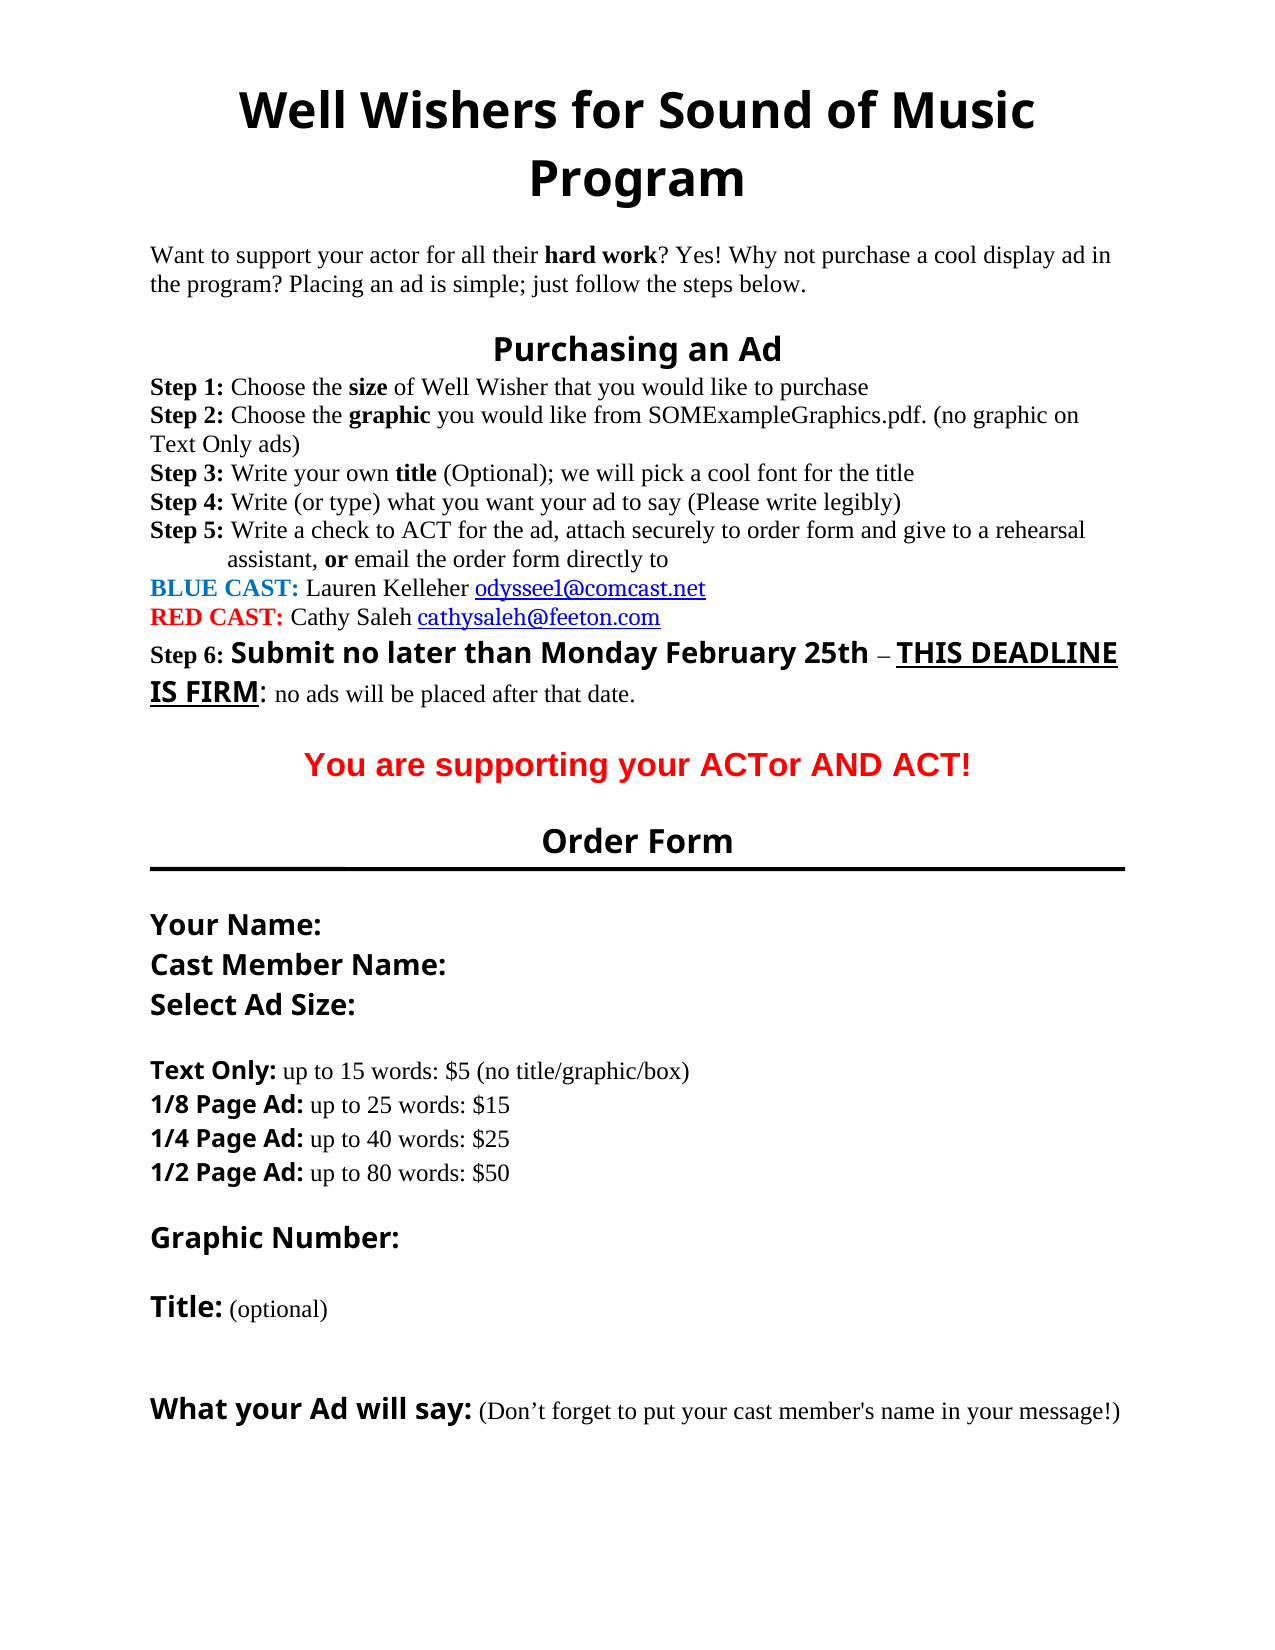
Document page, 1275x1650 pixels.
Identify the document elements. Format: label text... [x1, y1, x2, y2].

text RED CAST: Cathy Saleh cathysaleh@feeton.com [150, 602, 1125, 632]
text Purchasing an Ad [150, 326, 1125, 372]
text 1/8 Page Ad: up to 25 words: $15 [150, 1086, 1125, 1121]
text Cast Member Name: [150, 944, 1125, 984]
text Step 4: Write (or type) what you want your ad to say (Please write legibly) [150, 487, 1125, 515]
text What your Ad will say: (Don’t forget to put your cast member's name in your message!) [150, 1388, 1125, 1428]
text Order Form [150, 818, 1125, 863]
text Step 6: Submit no later than Monday February 25th – THIS DEADLINE IS FIRM: no ads will be placed after that date. [150, 632, 1125, 711]
text Step 3: Write your own title (Optional); we will pick a cool font for the title [150, 458, 1125, 487]
text Title: (optional) [150, 1286, 1125, 1326]
text Step 5: Write a check to ACT for the ad, attach securely to order form and give to a rehearsal [150, 515, 1125, 544]
text assistant, or email the order form directly to [150, 544, 1125, 573]
text Your Name: [150, 904, 1125, 944]
text Step 2: Choose the graphic you would like from SOMExampleGraphics.pdf. (no graphic on Text Only ads) [150, 400, 1125, 458]
text Step 1: Choose the size of Well Wisher that you would like to purchase [150, 372, 1125, 400]
text BLUE CAST: Lauren Kelleher odyssee1@comcast.net [150, 573, 1125, 602]
text Graphic Number: [150, 1217, 1125, 1257]
text 1/4 Page Ad: up to 40 words: $25 [150, 1121, 1125, 1154]
text Select Ad Size: [150, 984, 1125, 1024]
text Text Only: up to 15 words: $5 (no title/graphic/box) [150, 1052, 1125, 1086]
text 1/2 Page Ad: up to 80 words: $50 [150, 1154, 1125, 1189]
text You are supporting your ACTor AND ACT! [150, 746, 1125, 784]
text Want to support your actor for all their hard work? Yes! Why not purchase a cool display ad in the program? Placing an ad is simple; just follow the steps below. [150, 240, 1125, 297]
